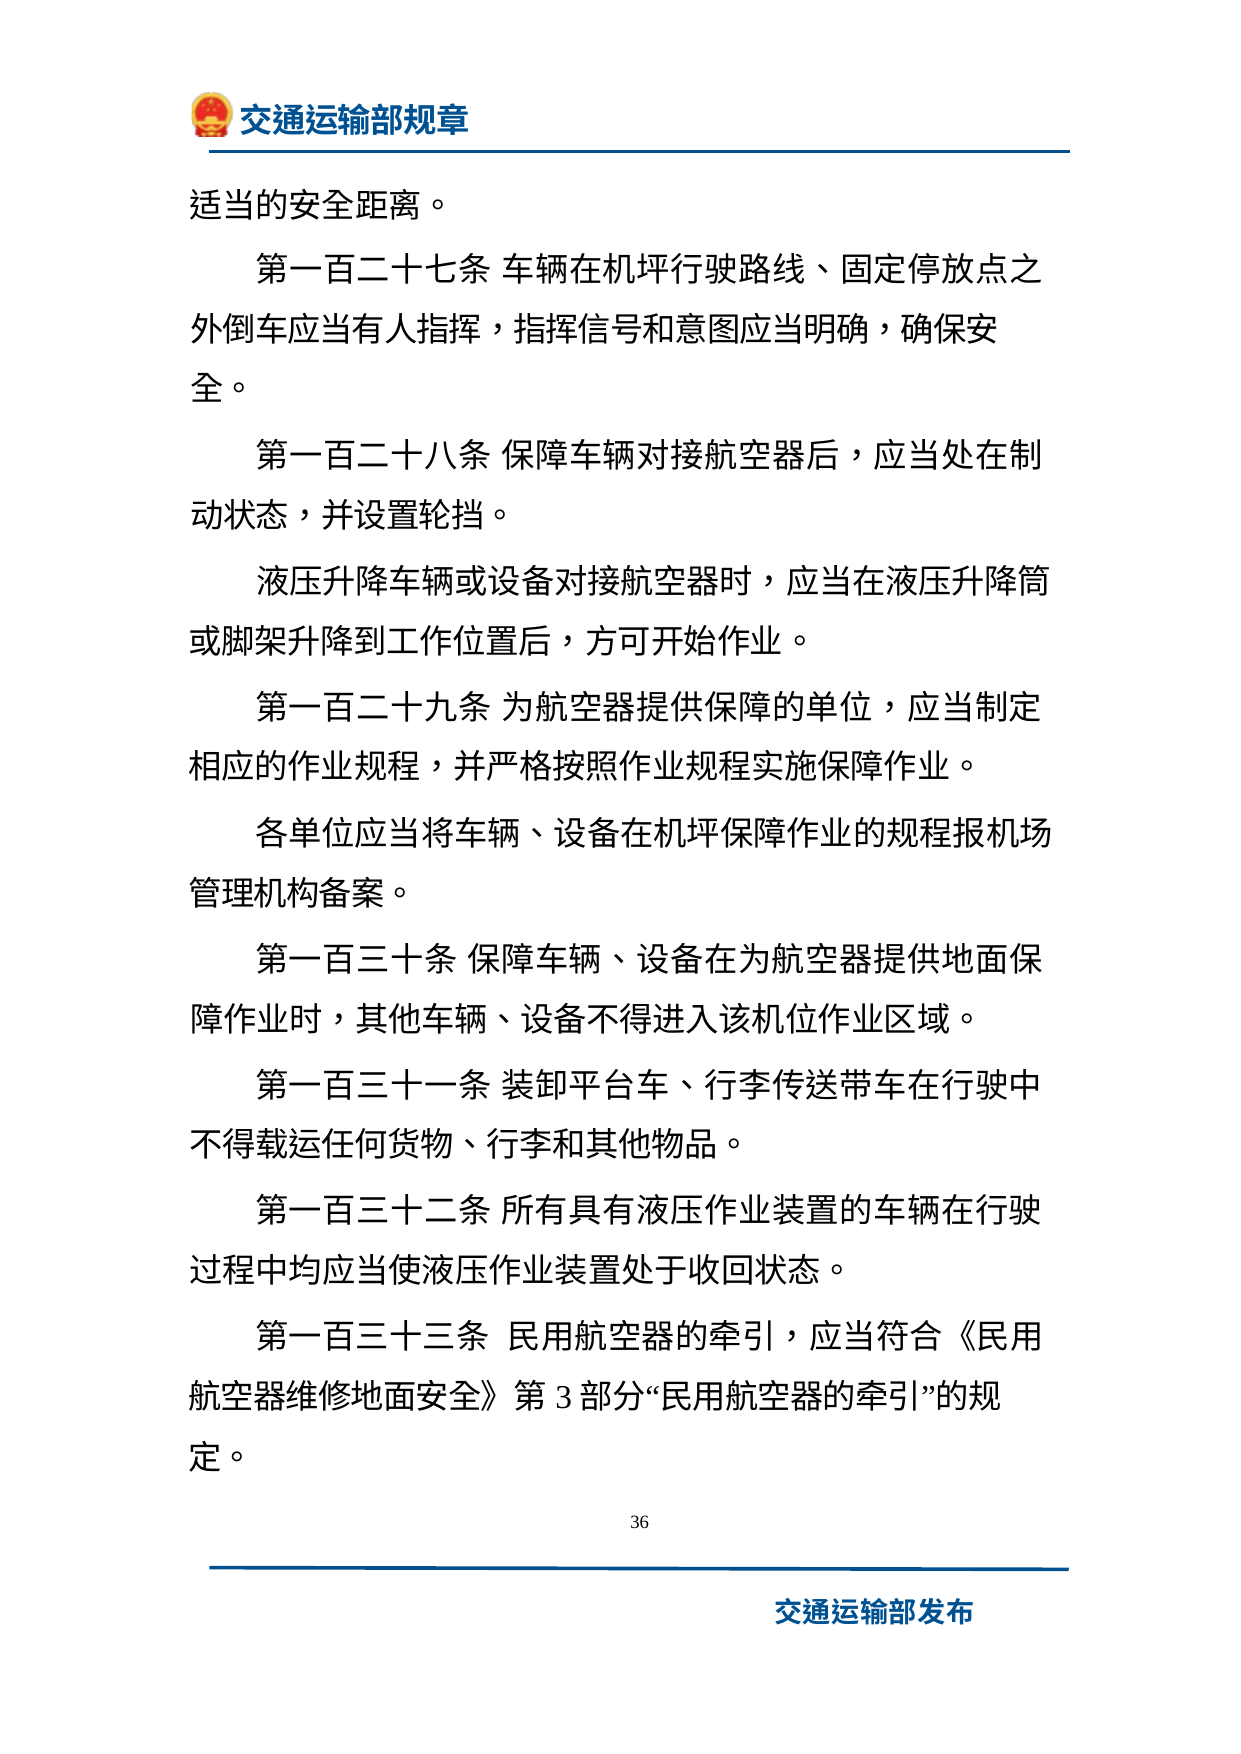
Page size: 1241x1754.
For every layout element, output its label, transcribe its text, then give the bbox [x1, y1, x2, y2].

text 各单位应当将车辆、设备在机坪保障作业的规程报机场 管理机构备案。 [189, 810, 1053, 915]
picture [191, 92, 234, 137]
text 第一百二十九条 为航空器提供保障的单位，应当制定 相应的作业规程，并严格按照作业规程实施保障作业。 [188, 684, 1053, 789]
text 第一百二十七条 车辆在机坪行驶路线、固定停放点之 外倒车应当有人指挥，指挥信号和意图应当明确，确保安全。 [190, 246, 1063, 411]
text 第一百三十二条 所有具有液压作业装置的车辆在行驶 过程中均应当使液压作业装置处于收回状态。 [189, 1187, 1053, 1292]
text 第一百三十三条 民用航空器的牵引，应当符合《民用 航空器维修地面安全》第 3 部分“民用航空器的牵引”的规定。 [188, 1313, 1063, 1479]
text 第一百二十八条 保障车辆对接航空器后，应当处在制 动状态，并设置轮挡。 [190, 432, 1053, 537]
text 第一百三十一条 装卸平台车、行李传送带车在行驶中 不得载运任何货物、行李和其他物品。 [189, 1062, 1053, 1167]
text 适当的安全距离。 [189, 184, 1063, 225]
text 第一百三十条 保障车辆、设备在为航空器提供地面保 障作业时，其他车辆、设备不得进入该机位作业区域。 [190, 935, 1053, 1041]
text 液压升降车辆或设备对接航空器时，应当在液压升降筒 或脚架升降到工作位置后，方可开始作业。 [188, 558, 1053, 663]
